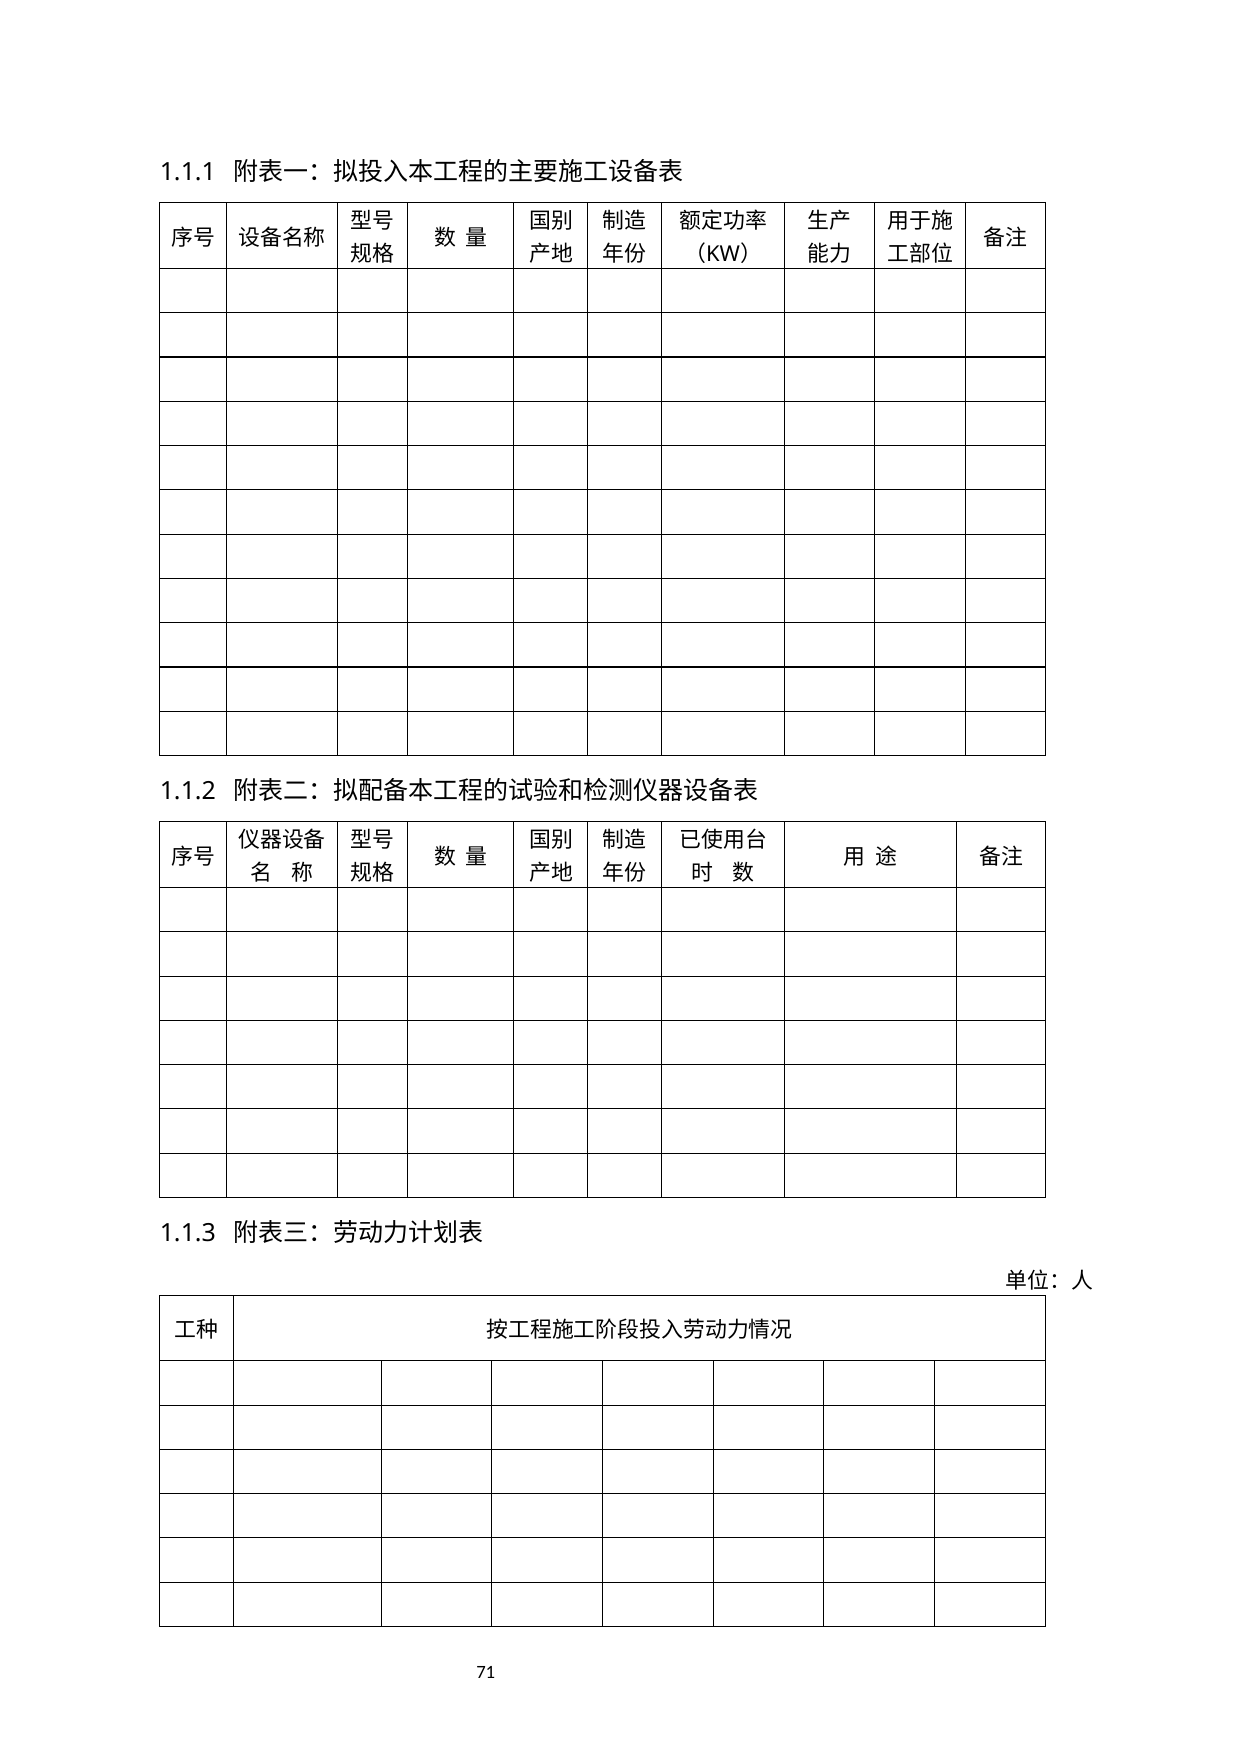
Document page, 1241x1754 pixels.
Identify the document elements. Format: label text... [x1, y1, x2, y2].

table_cell [160, 579, 226, 622]
table_cell [662, 358, 784, 401]
table_cell [966, 535, 1045, 578]
table_cell [785, 668, 874, 711]
table_cell [160, 269, 226, 312]
table_cell [514, 1154, 587, 1197]
table_cell [588, 668, 661, 711]
table_cell [160, 1154, 226, 1197]
table_cell [234, 1450, 381, 1493]
text 附表一：拟投入本工程的主要施工设备表 [159, 137, 1093, 202]
table_cell [227, 1109, 337, 1153]
table_cell [875, 358, 965, 401]
table_cell [785, 313, 874, 356]
table_cell [160, 490, 226, 533]
table_cell [408, 1154, 513, 1197]
table_cell [234, 1538, 381, 1582]
table_header 数 量 [408, 203, 513, 268]
text 附表三：劳动力计划表 [159, 1198, 1093, 1263]
table_cell [588, 579, 661, 622]
table_cell [227, 490, 337, 533]
table_cell [935, 1494, 1045, 1537]
table_cell [875, 313, 965, 356]
table_cell [160, 1583, 233, 1626]
table_cell [785, 446, 874, 489]
table_cell [160, 1361, 233, 1404]
table_cell [935, 1538, 1045, 1582]
table_cell [160, 623, 226, 666]
table_cell [408, 535, 513, 578]
table_cell [588, 1021, 661, 1064]
table_cell [785, 1154, 956, 1197]
table_header 制造 年份 [588, 822, 661, 887]
table_cell [588, 623, 661, 666]
table_cell [160, 535, 226, 578]
table_cell [227, 446, 337, 489]
table_cell [234, 1406, 381, 1449]
table_cell [875, 535, 965, 578]
table_cell [662, 1109, 784, 1153]
table_cell [514, 402, 587, 445]
table_cell [588, 446, 661, 489]
table_cell [957, 1154, 1045, 1197]
table_cell [588, 490, 661, 533]
table_cell [338, 313, 407, 356]
table_cell [227, 579, 337, 622]
table_cell [514, 313, 587, 356]
table_cell [160, 1065, 226, 1108]
table_cell [875, 579, 965, 622]
table_cell [785, 1065, 956, 1108]
table_cell [234, 1494, 381, 1537]
table_cell [160, 668, 226, 711]
table_cell [514, 623, 587, 666]
table_cell [957, 1065, 1045, 1108]
table_cell [714, 1538, 823, 1582]
table_cell [588, 977, 661, 1020]
table_cell [227, 932, 337, 976]
table_cell [966, 446, 1045, 489]
table_cell [227, 712, 337, 755]
table_cell [824, 1538, 934, 1582]
table_header 已使用台 时 数 [662, 822, 784, 887]
table_header 用 途 [785, 822, 956, 887]
table_cell [588, 535, 661, 578]
table_cell [588, 1065, 661, 1108]
table_cell [408, 269, 513, 312]
table_cell [514, 490, 587, 533]
table_cell [785, 402, 874, 445]
table_cell [514, 579, 587, 622]
table_cell [408, 932, 513, 976]
table_cell [160, 977, 226, 1020]
table_cell [588, 269, 661, 312]
table_cell [824, 1406, 934, 1449]
table_cell [824, 1494, 934, 1537]
table_header 备注 [966, 203, 1045, 268]
table_cell [603, 1450, 713, 1493]
table_cell [382, 1538, 491, 1582]
table_cell [935, 1450, 1045, 1493]
table_cell [227, 888, 337, 931]
table_cell [160, 1450, 233, 1493]
table_cell [338, 888, 407, 931]
table_cell [234, 1583, 381, 1626]
table_header 国别 产地 [514, 203, 587, 268]
table_cell [338, 623, 407, 666]
table_cell [227, 1154, 337, 1197]
table_cell [966, 668, 1045, 711]
table_cell [338, 932, 407, 976]
table_header 制造 年份 [588, 203, 661, 268]
table_cell [966, 313, 1045, 356]
table_cell [662, 313, 784, 356]
table_header 按工程施工阶段投入劳动力情况 [234, 1296, 1045, 1360]
table_cell [338, 712, 407, 755]
table_cell [382, 1450, 491, 1493]
table_cell [662, 712, 784, 755]
table_cell [492, 1361, 602, 1404]
table_cell [588, 888, 661, 931]
table_cell [382, 1494, 491, 1537]
table_cell [382, 1583, 491, 1626]
table_cell [785, 490, 874, 533]
table_cell [588, 313, 661, 356]
table_cell [662, 888, 784, 931]
table_cell [492, 1450, 602, 1493]
table_cell [227, 668, 337, 711]
table_cell [160, 712, 226, 755]
table_cell [514, 535, 587, 578]
table_cell [338, 358, 407, 401]
table_cell [408, 623, 513, 666]
table_cell [514, 977, 587, 1020]
table_cell [227, 1065, 337, 1108]
table_cell [338, 1065, 407, 1108]
table_cell [875, 490, 965, 533]
table_cell [227, 313, 337, 356]
table_cell [662, 1065, 784, 1108]
table_cell [514, 1109, 587, 1153]
table_cell [662, 269, 784, 312]
table_cell [160, 446, 226, 489]
table_cell [338, 668, 407, 711]
table_cell [662, 579, 784, 622]
table_cell [935, 1406, 1045, 1449]
table_cell [603, 1583, 713, 1626]
table_cell [492, 1406, 602, 1449]
table_cell [875, 668, 965, 711]
table_cell [824, 1583, 934, 1626]
table_cell [785, 932, 956, 976]
table_cell [714, 1494, 823, 1537]
table_cell [875, 623, 965, 666]
table_cell [785, 977, 956, 1020]
table_cell [935, 1361, 1045, 1404]
table_cell [160, 1021, 226, 1064]
table_cell [662, 402, 784, 445]
table_cell [662, 932, 784, 976]
table_cell [227, 269, 337, 312]
table_cell [714, 1583, 823, 1626]
table_cell [588, 358, 661, 401]
table_cell [227, 1021, 337, 1064]
table_cell [408, 712, 513, 755]
table_header 仪器设备 名 称 [227, 822, 337, 887]
table_cell [408, 579, 513, 622]
table_cell [160, 358, 226, 401]
table_cell [662, 977, 784, 1020]
table_cell [160, 1109, 226, 1153]
table_cell [785, 712, 874, 755]
table_cell [966, 269, 1045, 312]
table_cell [966, 623, 1045, 666]
table_cell [408, 446, 513, 489]
table_cell [338, 977, 407, 1020]
table_cell [408, 358, 513, 401]
table_cell [662, 623, 784, 666]
table_cell [588, 1154, 661, 1197]
table_cell [514, 1021, 587, 1064]
table_cell [408, 888, 513, 931]
table_cell [957, 977, 1045, 1020]
table_cell [408, 1021, 513, 1064]
table_cell [588, 402, 661, 445]
table_cell [966, 579, 1045, 622]
table_cell [227, 402, 337, 445]
table_cell [338, 269, 407, 312]
table_cell [514, 712, 587, 755]
table_cell [785, 358, 874, 401]
table_cell [408, 402, 513, 445]
table_header 备注 [957, 822, 1045, 887]
table_cell [875, 712, 965, 755]
table_header 设备名称 [227, 203, 337, 268]
table_cell [514, 446, 587, 489]
table_cell [408, 1065, 513, 1108]
table_header 生产 能力 [785, 203, 874, 268]
table_header 型号 规格 [338, 203, 407, 268]
table_cell [588, 1109, 661, 1153]
table_cell [514, 1065, 587, 1108]
table_cell [957, 888, 1045, 931]
table_cell [714, 1406, 823, 1449]
table_cell [514, 888, 587, 931]
table_cell [588, 712, 661, 755]
table_cell [408, 490, 513, 533]
table_cell [160, 1494, 233, 1537]
table_header 型号 规格 [338, 822, 407, 887]
table_cell [234, 1361, 381, 1404]
table_cell [338, 446, 407, 489]
table_cell [603, 1494, 713, 1537]
table_cell [408, 313, 513, 356]
table_cell [957, 1109, 1045, 1153]
table_header 序号 [160, 203, 226, 268]
table_header 用于施 工部位 [875, 203, 965, 268]
table_cell [160, 402, 226, 445]
table_cell [785, 269, 874, 312]
table_cell [966, 712, 1045, 755]
table_cell [338, 402, 407, 445]
table_cell [662, 668, 784, 711]
table_cell [662, 1021, 784, 1064]
table_cell [492, 1583, 602, 1626]
table_cell [785, 535, 874, 578]
table_cell [160, 1406, 233, 1449]
table_cell [227, 535, 337, 578]
table_cell [338, 579, 407, 622]
table_cell [603, 1538, 713, 1582]
table_cell [662, 535, 784, 578]
table_cell [514, 668, 587, 711]
table_cell [338, 1154, 407, 1197]
table_cell [382, 1361, 491, 1404]
table_cell [492, 1494, 602, 1537]
table_cell [875, 402, 965, 445]
table_cell [875, 446, 965, 489]
table_cell [492, 1538, 602, 1582]
table_cell [966, 490, 1045, 533]
table_cell [714, 1450, 823, 1493]
table_cell [966, 358, 1045, 401]
table_header 数 量 [408, 822, 513, 887]
table_cell [588, 932, 661, 976]
table_cell [160, 888, 226, 931]
table_header 工种 [160, 1296, 233, 1360]
table_cell [785, 579, 874, 622]
table_cell [338, 1021, 407, 1064]
table_cell [824, 1361, 934, 1404]
table_cell [227, 623, 337, 666]
table_cell [785, 623, 874, 666]
table_header 序号 [160, 822, 226, 887]
table_cell [408, 668, 513, 711]
table_cell [714, 1361, 823, 1404]
table_cell [408, 977, 513, 1020]
table_cell [514, 269, 587, 312]
table_cell [514, 932, 587, 976]
table_cell [514, 358, 587, 401]
table_cell [160, 932, 226, 976]
table_cell [227, 977, 337, 1020]
table_cell [957, 932, 1045, 976]
table_cell [338, 1109, 407, 1153]
table_cell [338, 535, 407, 578]
table_cell [160, 1538, 233, 1582]
table_cell [662, 490, 784, 533]
table_cell [408, 1109, 513, 1153]
table_cell [957, 1021, 1045, 1064]
table_cell [824, 1450, 934, 1493]
text 单位：人 [159, 1263, 1093, 1295]
table_header 国别 产地 [514, 822, 587, 887]
table_cell [785, 888, 956, 931]
table_cell [875, 269, 965, 312]
table_cell [227, 358, 337, 401]
table_cell [785, 1109, 956, 1153]
table_cell [603, 1406, 713, 1449]
table_cell [603, 1361, 713, 1404]
table_cell [382, 1406, 491, 1449]
table_cell [160, 313, 226, 356]
table_cell [662, 1154, 784, 1197]
table_cell [966, 402, 1045, 445]
table_cell [785, 1021, 956, 1064]
text 附表二：拟配备本工程的试验和检测仪器设备表 [159, 756, 1093, 821]
table_cell [662, 446, 784, 489]
table_cell [935, 1583, 1045, 1626]
table_header 额定功率 （KW） [662, 203, 784, 268]
table_cell [338, 490, 407, 533]
